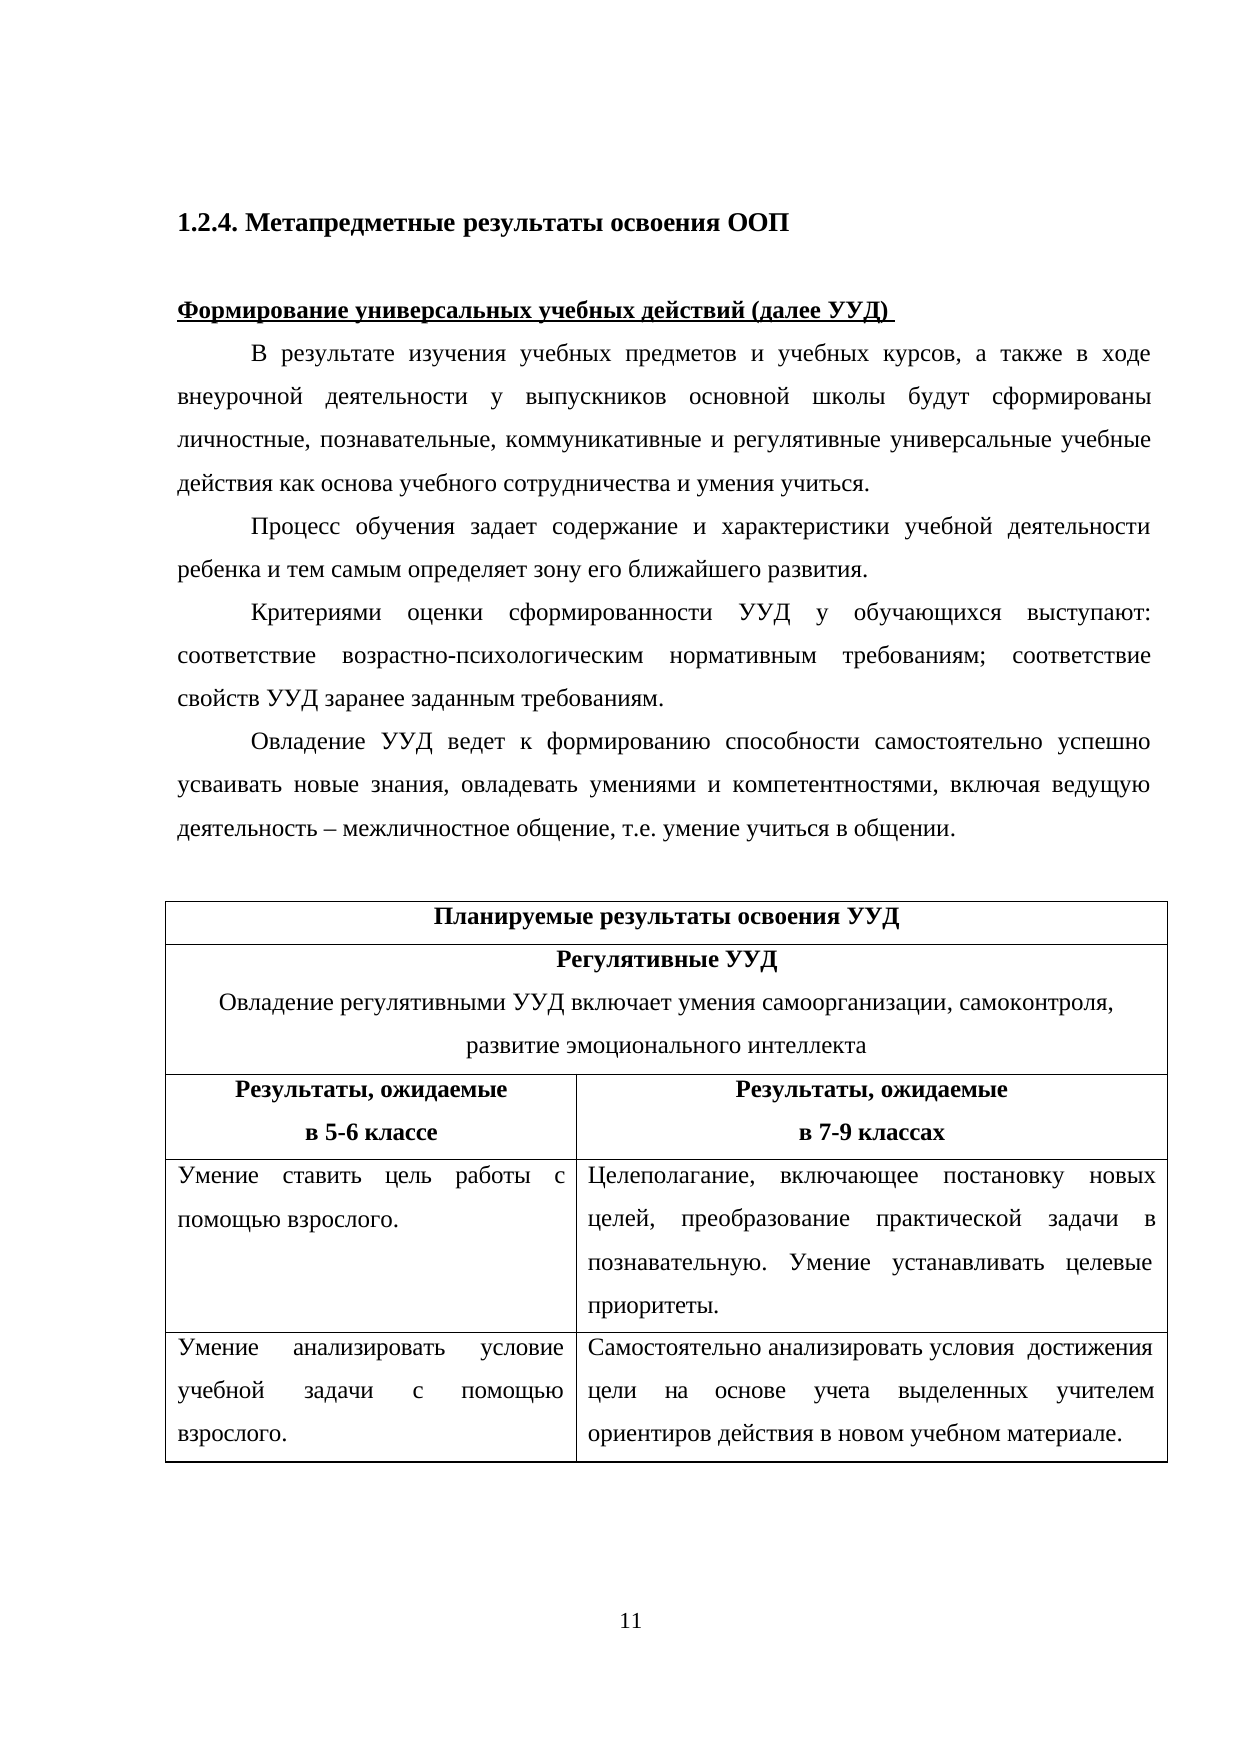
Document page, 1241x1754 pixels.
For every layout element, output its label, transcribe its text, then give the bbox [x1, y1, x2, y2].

table_cell Умение ставить цель работы с помощью взрослого. [166, 1160, 576, 1332]
subtitle Метапредметные результаты освоения ООП [177, 206, 1228, 237]
table_cell Целеполагание, включающее постановку новых целей, преобразование практической задачи в познавательную. Умение устанавливать целевые приоритеты. [577, 1160, 1167, 1332]
text Формирование универсальных учебных действий (далее УУД) [177, 295, 1228, 324]
table_header Планируемые результаты освоения УУД [166, 902, 1167, 944]
text Критериями оценки сформированности УУД у обучающихся выступают: соответствие возрастно-психологическим нормативным требованиям; соответствие свойств УУД заранее заданным требованиям. [177, 597, 1152, 712]
table_cell Самостоятельно анализировать условия достижения цели на основе учета выделенных учителем ориентиров действия в новом учебном материале. [577, 1333, 1167, 1461]
table_cell Результаты, ожидаемые в 7-9 классах [577, 1075, 1167, 1159]
table_cell Результаты, ожидаемые в 5-6 классе [166, 1075, 576, 1159]
table_cell Умение анализировать условие учебной задачи с помощью взрослого. [166, 1333, 576, 1461]
table_cell Регулятивные УУД Овладение регулятивными УУД включает умения самоорганизации, самоконтроля, развитие эмоционального интеллекта [166, 945, 1167, 1073]
text В результате изучения учебных предметов и учебных курсов, а также в ходе внеурочной деятельности у выпускников основной школы будут сформированы личностные, познавательные, коммуникативные и регулятивные универсальные учебные действия как основа учебного сотрудничества и умения учиться. [177, 338, 1152, 496]
text Овладение УУД ведет к формированию способности самостоятельно успешно усваивать новые знания, овладевать умениями и компетентностями, включая ведущую деятельность – межличностное общение, т.е. умение учиться в общении. [177, 726, 1151, 841]
text Процесс обучения задает содержание и характеристики учебной деятельности ребенка и тем самым определяет зону его ближайшего развития. [177, 511, 1151, 583]
